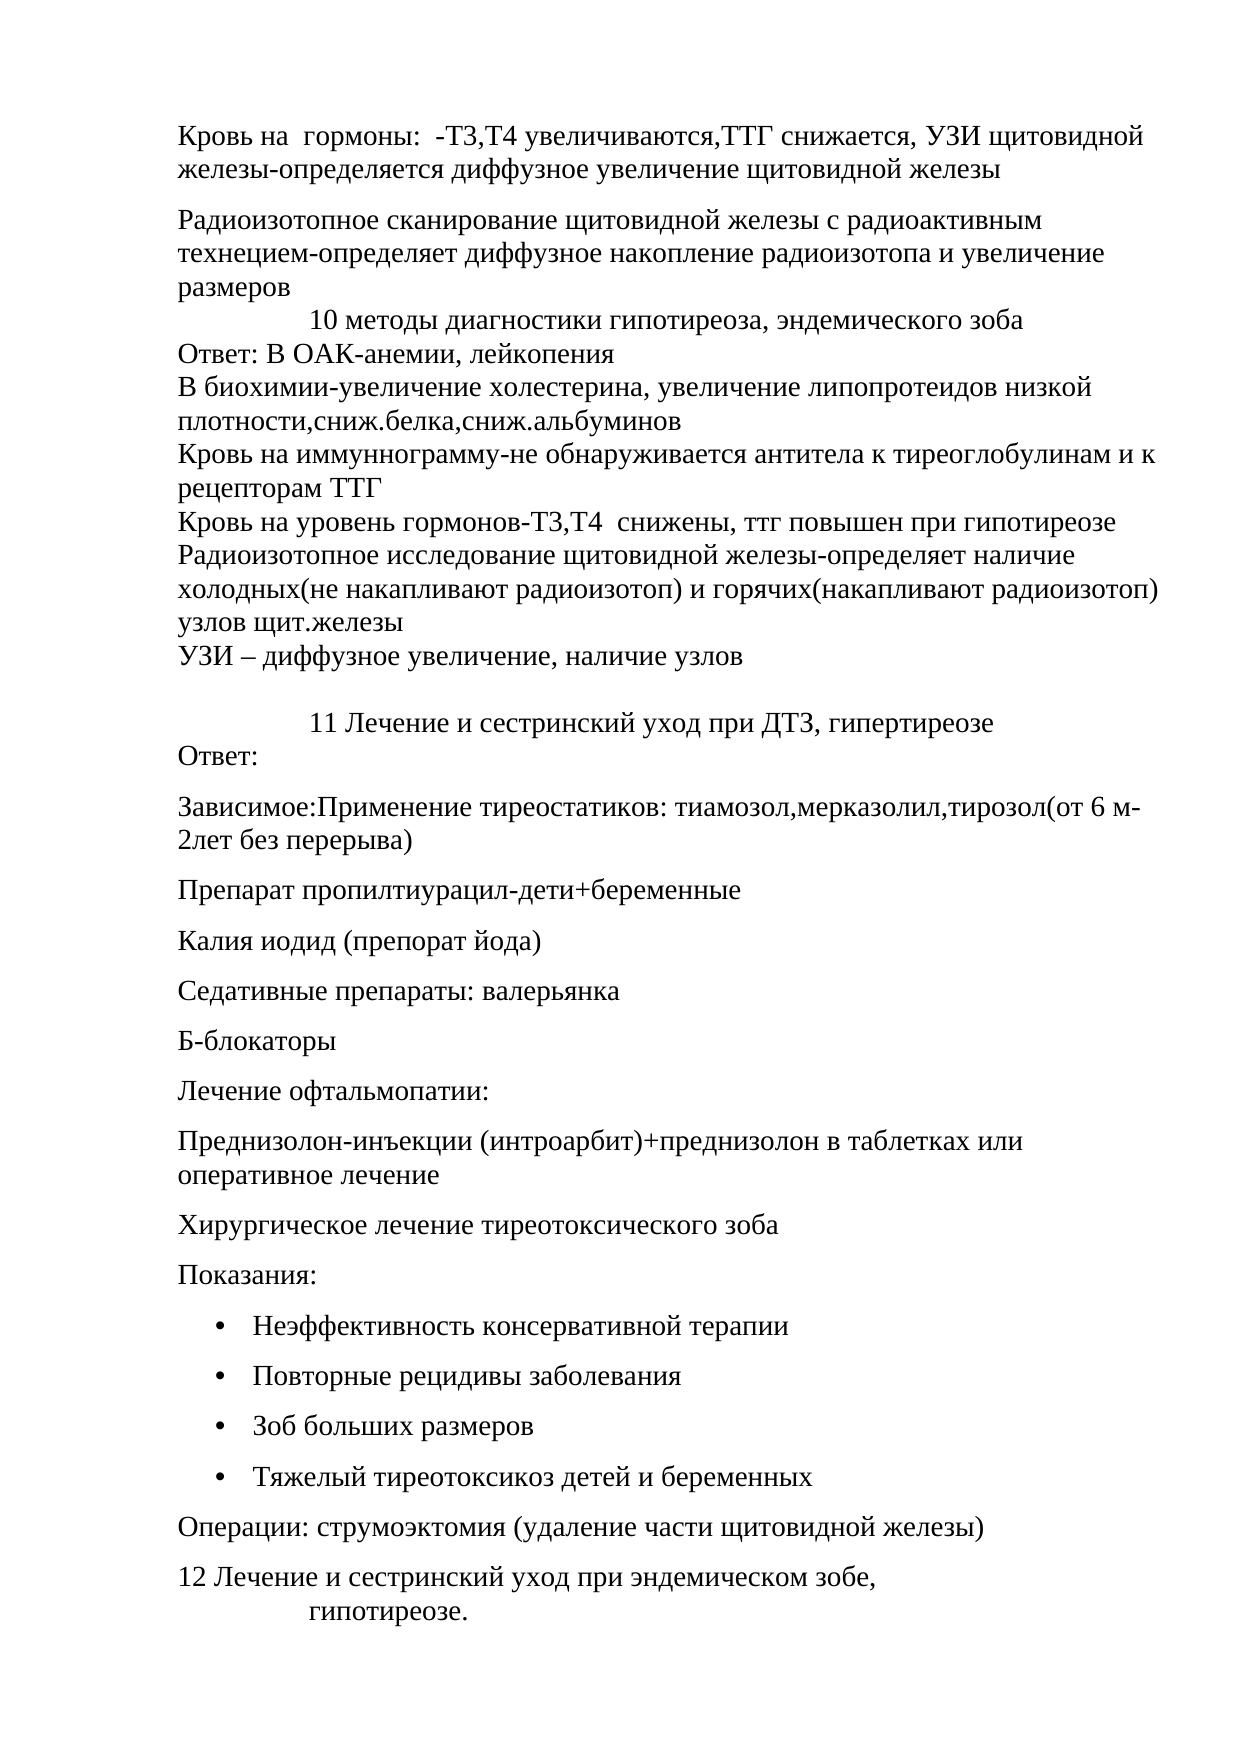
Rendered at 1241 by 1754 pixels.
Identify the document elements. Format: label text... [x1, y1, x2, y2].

text Радиоизотопное сканирование щитовидной железы с радиоактивным технецием-определяет диффузное накопление радиоизотопа и увеличение размеров [177, 202, 1167, 302]
text 11 Лечение и сестринский уход при ДТЗ, гипертиреозе [177, 705, 1167, 738]
text Операции: струмоэктомия (удаление части щитовидной железы) [177, 1509, 1167, 1542]
text Б-блокаторы [177, 1023, 1167, 1057]
text Препарат пропилтиурацил-дети+беременные [177, 872, 1167, 906]
text гипотиреозе. [177, 1593, 1167, 1626]
text Кровь на гормоны: -Т3,Т4 увеличиваются,ТТГ снижается, УЗИ щитовидной железы-определяется диффузное увеличение щитовидной железы [177, 118, 1167, 185]
text Кровь на уровень гормонов-Т3,Т4 снижены, ттг повышен при гипотиреозе [177, 504, 1167, 537]
text Кровь на иммуннограмму-не обнаруживается антитела к тиреоглобулинам и к рецепторам ТТГ [177, 437, 1167, 504]
text Преднизолон-инъекции (интроарбит)+преднизолон в таблетках или оперативное лечение [177, 1123, 1167, 1191]
list Повторные рецидивы заболевания [215, 1358, 1167, 1392]
list Зоб больших размеров [215, 1408, 1167, 1442]
text Радиоизотопное исследование щитовидной железы-определяет наличие холодных(не накапливают радиоизотоп) и горячих(накапливают радиоизотоп) узлов щит.железы [177, 537, 1167, 638]
text Показания: [177, 1257, 1167, 1291]
text Седативные препараты: валерьянка [177, 973, 1167, 1006]
text Хирургическое лечение тиреотоксического зоба [177, 1207, 1167, 1241]
text УЗИ – диффузное увеличение, наличие узлов [177, 638, 1167, 671]
text Ответ: [177, 738, 1167, 772]
list Тяжелый тиреотоксикоз детей и беременных [215, 1459, 1167, 1492]
text 12 Лечение и сестринский уход при эндемическом зобе, [177, 1559, 1167, 1593]
list Неэффективность консервативной терапии [215, 1308, 1167, 1341]
text В биохимии-увеличение холестерина, увеличение липопротеидов низкой плотности,сниж.белка,сниж.альбуминов [177, 369, 1167, 437]
text Зависимое:Применение тиреостатиков: тиамозол,мерказолил,тирозол(от 6 м-2лет без перерыва) [177, 789, 1167, 856]
text 10 методы диагностики гипотиреоза, эндемического зоба [177, 302, 1167, 336]
text Калия иодид (препорат йода) [177, 923, 1167, 956]
text Лечение офтальмопатии: [177, 1073, 1167, 1107]
text Ответ: В ОАК-анемии, лейкопения [177, 336, 1167, 369]
